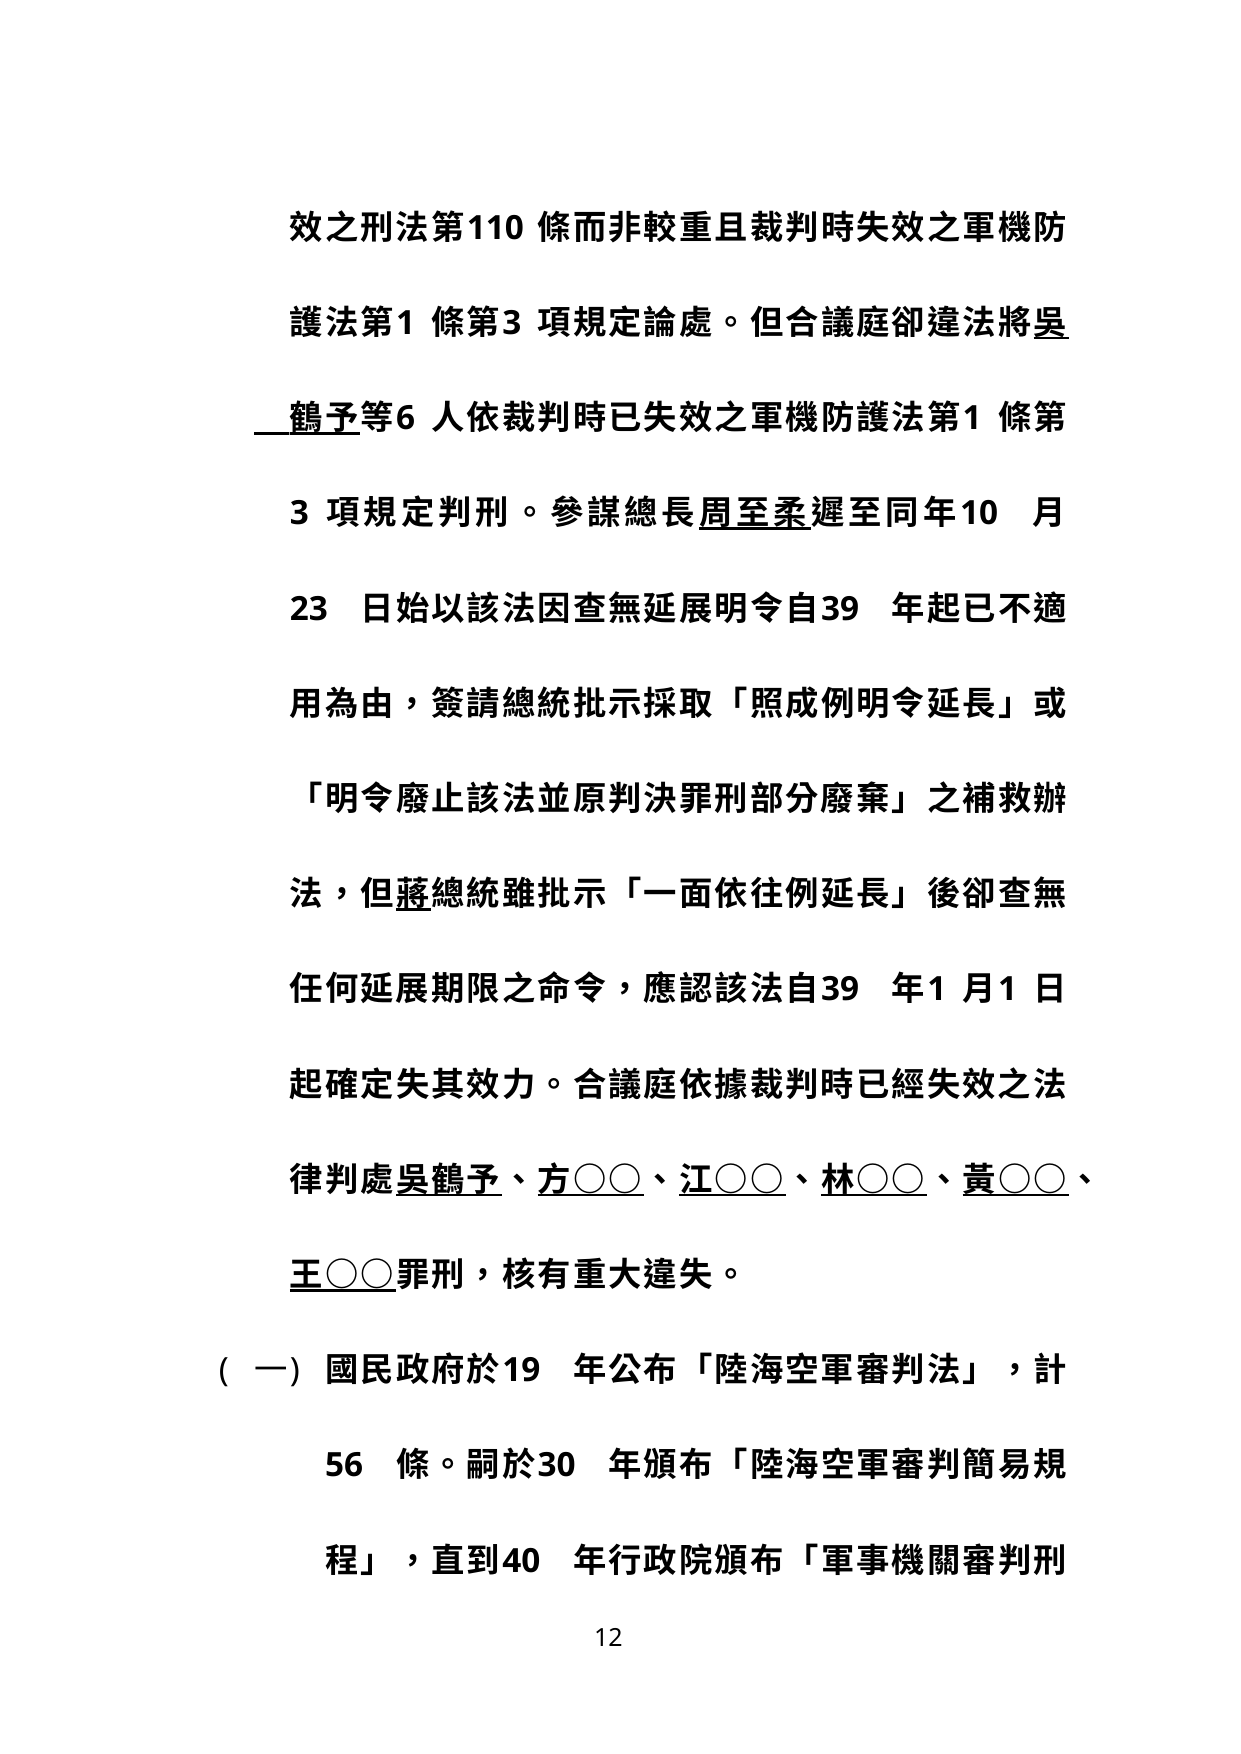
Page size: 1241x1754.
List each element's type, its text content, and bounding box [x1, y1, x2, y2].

subtitle 國民政府於19年公布「陸海空軍審判法」，計56條。嗣於30年頒布「陸海空軍審判簡易規程」，直到40年行政院頒布「軍事機關審判刑事案件補充辦法」，才劃分審判與檢察，審檢分立： [219, 1320, 1069, 1605]
